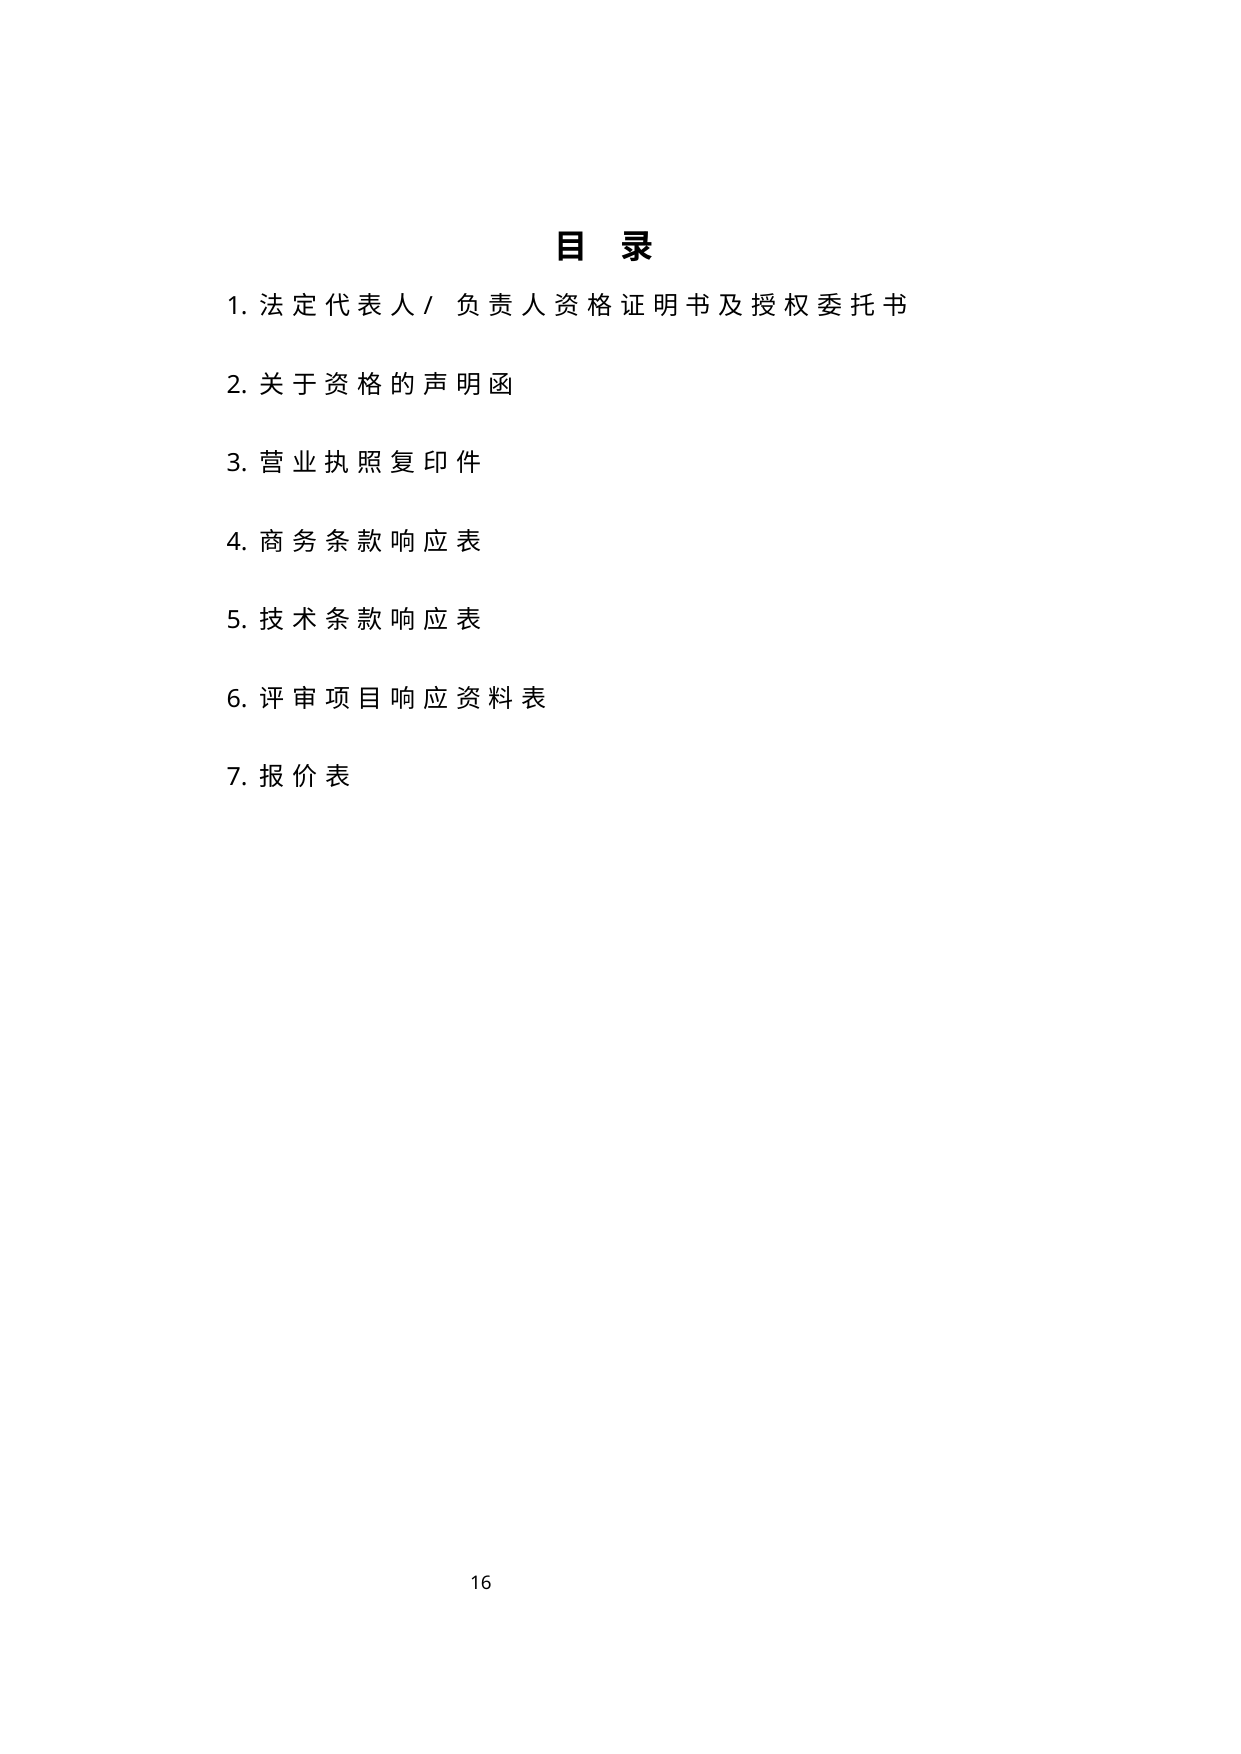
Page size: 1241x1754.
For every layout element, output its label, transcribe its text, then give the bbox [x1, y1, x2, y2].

text 5.技术条款响应表 [161, 588, 1079, 648]
text 4.商务条款响应表 [161, 509, 1079, 569]
text 6.评审项目响应资料表 [161, 666, 1079, 726]
subtitle 1.法定代表人/负责人资格证明书及授权委托书 [161, 274, 1079, 334]
text 3.营业执照复印件 [161, 431, 1079, 491]
text 2.关于资格的声明函 [161, 352, 1079, 413]
text 目录 [161, 213, 1079, 274]
text 7.报价表 [161, 744, 1079, 805]
